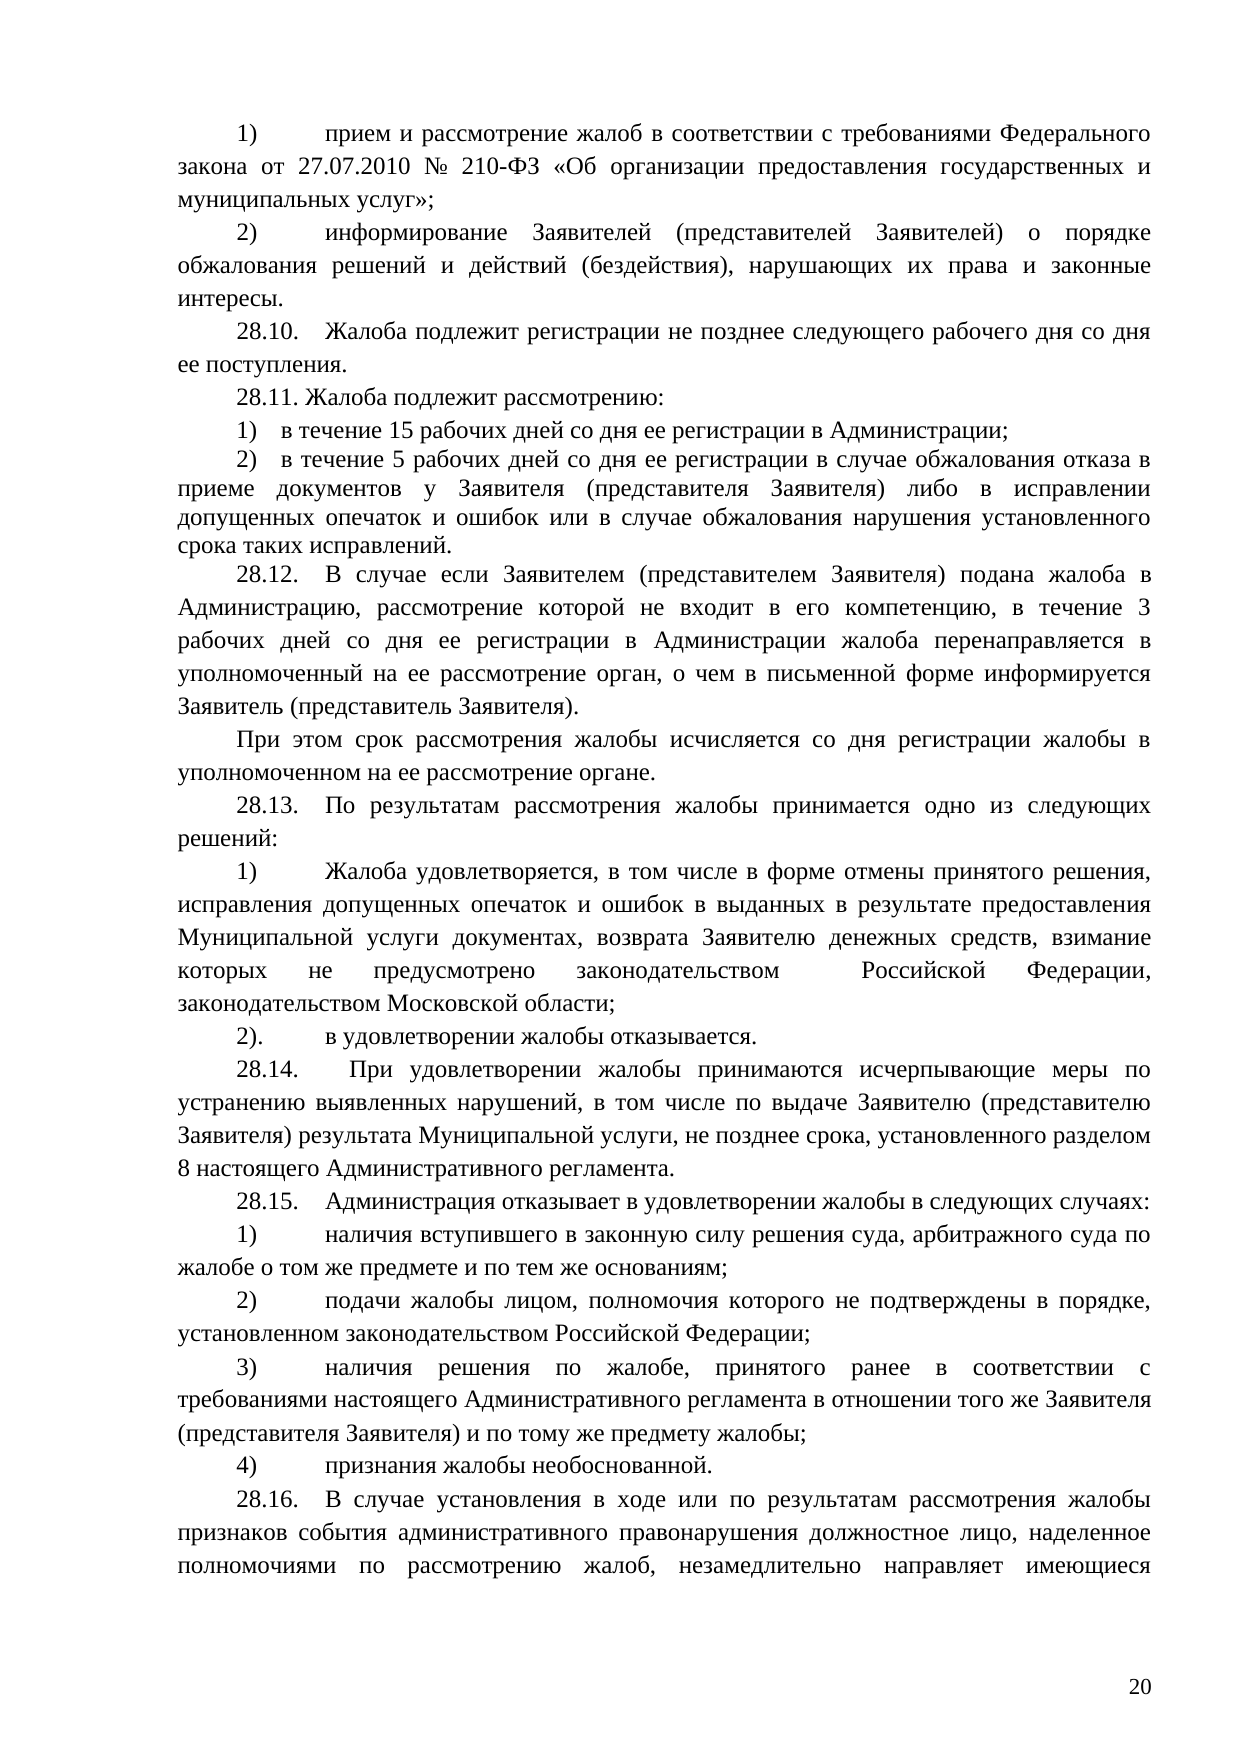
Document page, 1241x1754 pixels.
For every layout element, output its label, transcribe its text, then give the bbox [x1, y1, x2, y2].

list 28.15. Администрация отказывает в удовлетворении жалобы в следующих случаях: [177, 1186, 1152, 1215]
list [177, 1484, 1152, 1578]
list в течение 15 рабочих дней со дня ее регистрации в Администрации; [177, 415, 1152, 444]
list 28.11. Жалоба подлежит рассмотрению: [177, 382, 1152, 411]
list 1) прием и рассмотрение жалоб в соответствии с требованиями Федерального закона от 27.07.2010 № 210-ФЗ «Об организации предоставления государственных и муниципальных услуг»; [177, 118, 1152, 213]
text 3) наличия решения по жалобе, принятого ранее в соответствии с требованиями настоящего Административного регламента в отношении того же Заявителя (представителя Заявителя) и по тому же предмету жалобы; [177, 1352, 1152, 1446]
text 2). в удовлетворении жалобы отказывается. [177, 1021, 1152, 1050]
list в течение 5 рабочих дней со дня ее регистрации в случае обжалования отказа в приеме документов у Заявителя (представителя Заявителя) либо в исправлении допущенных опечаток и ошибок или в случае обжалования нарушения установленного срока таких исправлений. [177, 444, 1152, 559]
list 28.14. При удовлетворении жалобы принимаются исчерпывающие меры по устранению выявленных нарушений, в том числе по выдаче Заявителю (представителю Заявителя) результата Муниципальной услуги, не позднее срока, установленного разделом 8 настоящего Административного регламента. [177, 1054, 1152, 1182]
text 28.13. По результатам рассмотрения жалобы принимается одно из следующих решений: [177, 790, 1152, 852]
list 2) информирование Заявителей (представителей Заявителей) о порядке обжалования решений и действий (бездействия), нарушающих их права и законные интересы. [177, 217, 1152, 312]
text 4) признания жалобы необоснованной. [177, 1451, 1152, 1479]
list Жалоба удовлетворяется, в том числе в форме отмены принятого решения, исправления допущенных опечаток и ошибок в выданных в результате предоставления Муниципальной услуги документах, возврата Заявителю денежных средств, взимание которых не предусмотрено законодательством Российской Федерации, законодательством Московской области; [177, 856, 1152, 1017]
text 1) наличия вступившего в законную силу решения суда, арбитражного суда по жалобе о том же предмете и по тем же основаниям; [177, 1219, 1152, 1281]
list 28.12. В случае если Заявителем (представителем Заявителя) подана жалоба в Администрацию, рассмотрение которой не входит в его компетенцию, в течение 3 рабочих дней со дня ее регистрации в Администрации жалоба перенаправляется в уполномоченный на ее рассмотрение орган, о чем в письменной форме информируется Заявитель (представитель Заявителя). [177, 559, 1152, 720]
text При этом срок рассмотрения жалобы исчисляется со дня регистрации жалобы в уполномоченном на ее рассмотрение органе. [177, 724, 1152, 786]
list 28.10. Жалоба подлежит регистрации не позднее следующего рабочего дня со дня ее поступления. [177, 316, 1152, 378]
text 2) подачи жалобы лицом, полномочия которого не подтверждены в порядке, установленном законодательством Российской Федерации; [177, 1286, 1152, 1347]
